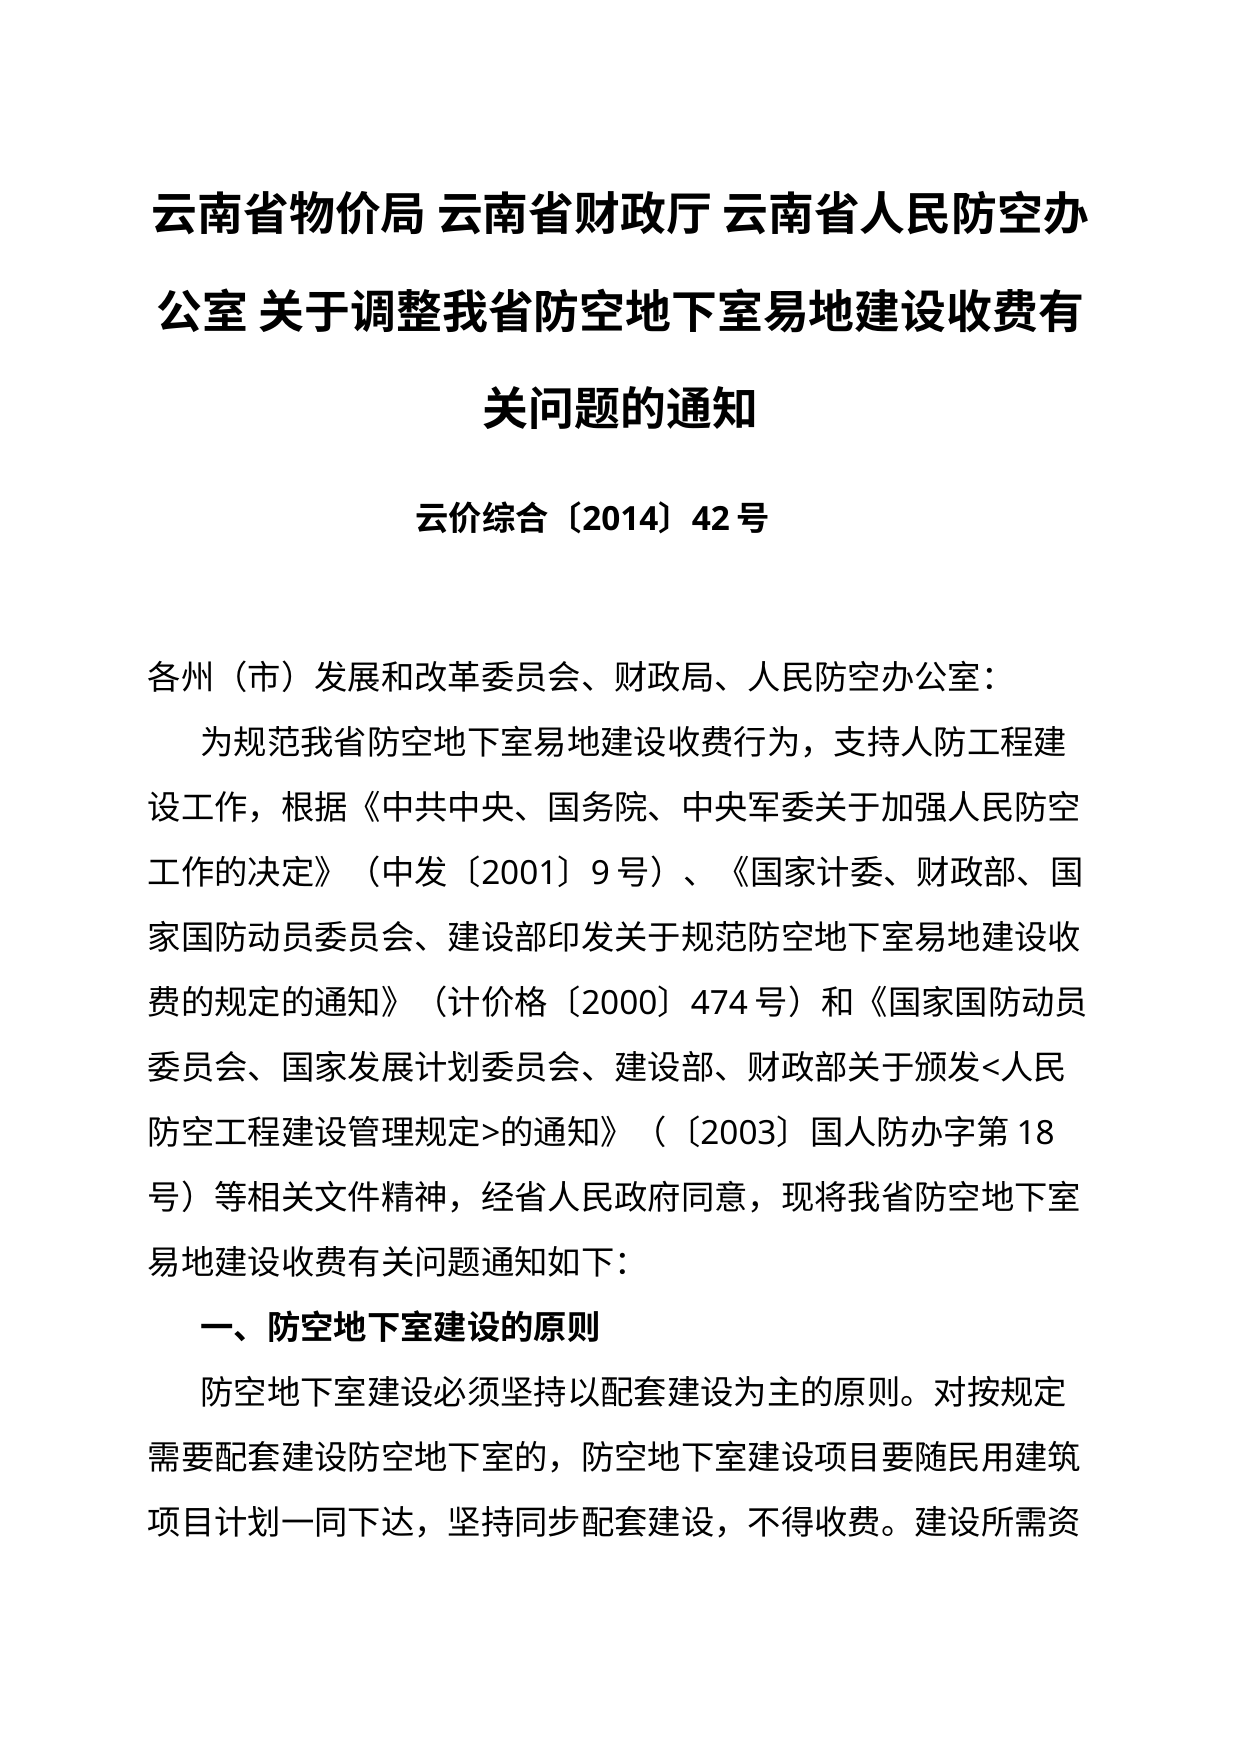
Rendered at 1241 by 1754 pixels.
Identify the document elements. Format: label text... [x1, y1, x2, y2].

subtitle 云价综合〔2014〕42号 [148, 484, 1092, 549]
text 各州（市）发展和改革委员会、财政局、人民防空办公室： [148, 643, 1092, 708]
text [148, 1358, 1092, 1553]
subtitle 云南省物价局 云南省财政厅 云南省人民防空办公室 关于调整我省防空地下室易地建设收费有关问题的通知 [148, 162, 1092, 454]
text 为规范我省防空地下室易地建设收费行为，支持人防工程建设工作，根据《中共中央、国务院、中央军委关于加强人民防空工作的决定》（中发〔2001〕9号）、《国家计委、财政部、国家国防动员委员会、建设部印发关于规范防空地下室易地建设收费的规定的通知》（计价格〔2000〕474号）和《国家国防动员委员会、国家发展计划委员会、建设部、财政部关于颁发<人民防空工程建设管理规定>的通知》（〔2003〕国人防办字第18号）等相关文件精神，经省人民政府同意，现将我省防空地下室易地建设收费有关问题通知如下： [148, 708, 1092, 1293]
text 一、防空地下室建设的原则 [148, 1293, 1092, 1358]
